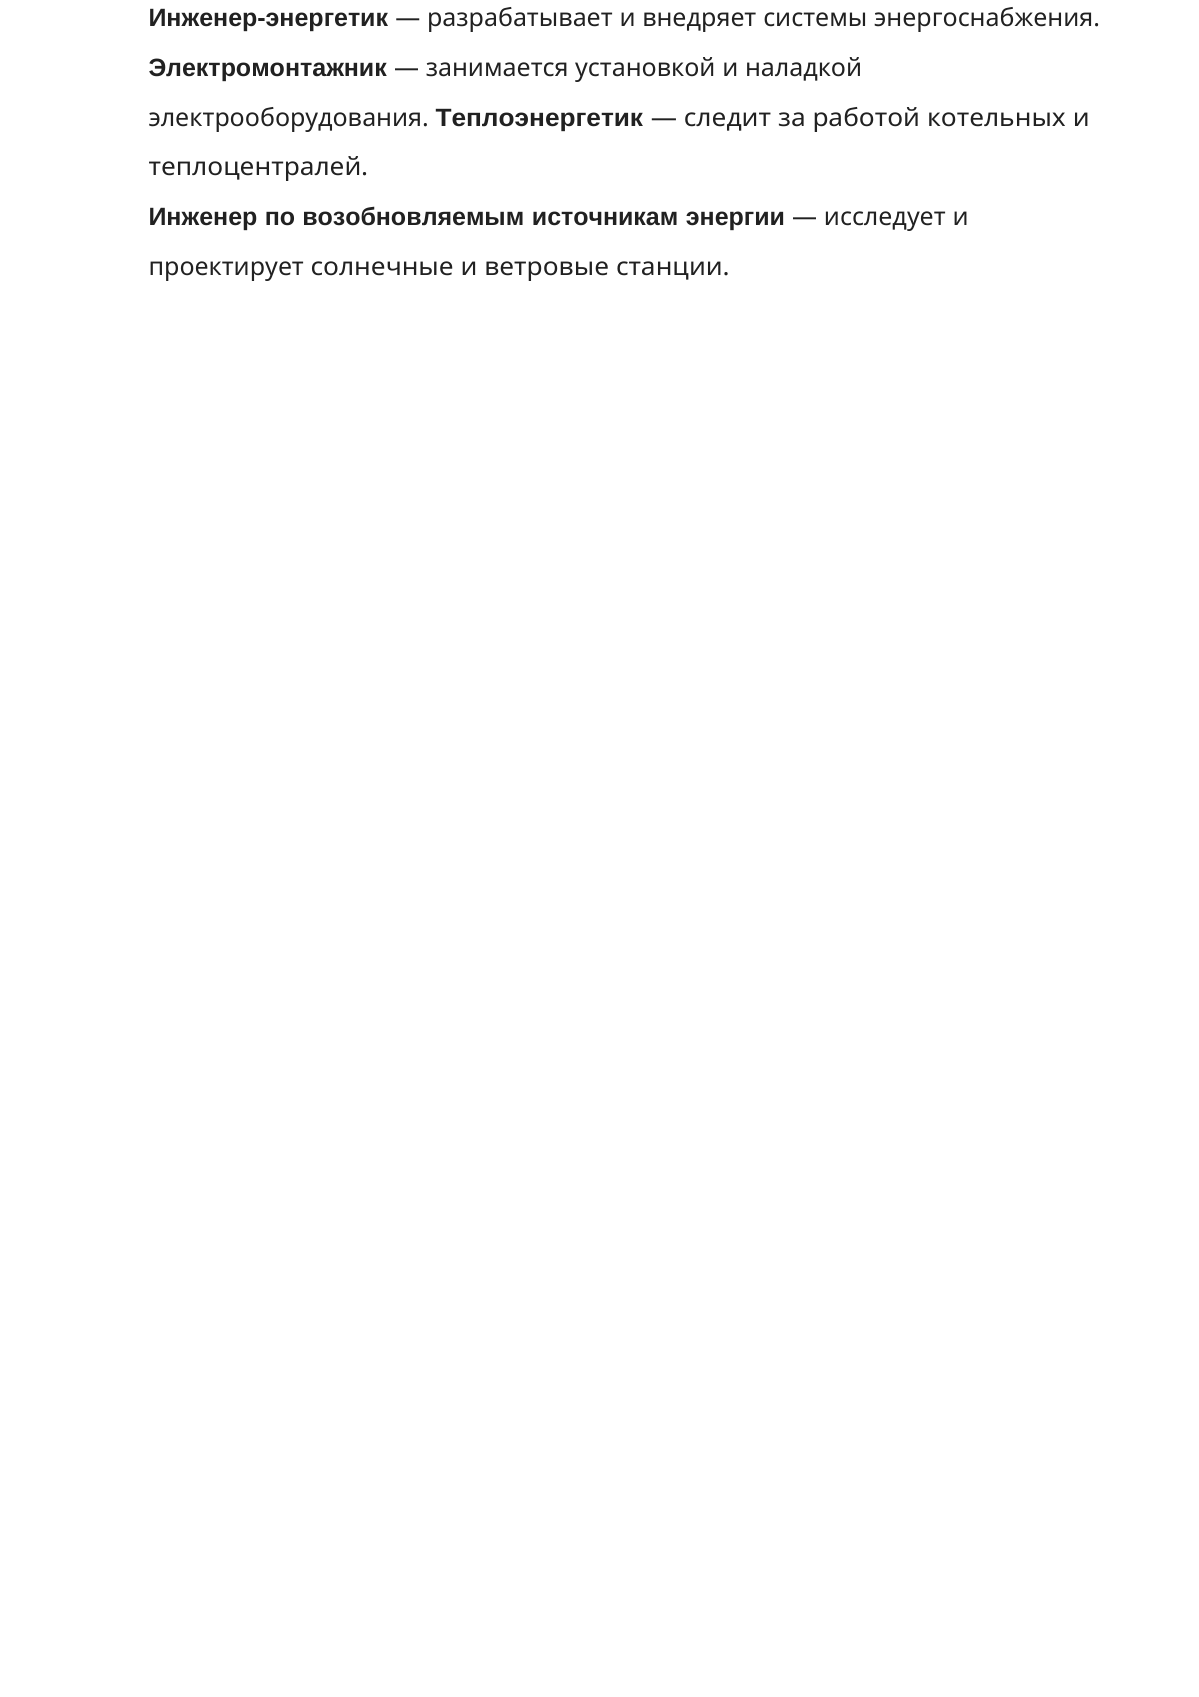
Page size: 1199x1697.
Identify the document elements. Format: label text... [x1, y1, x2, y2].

text Инженер по возобновляемым источникам энергии — исследует и проектирует солнечные и ветровые станции. [148, 199, 1107, 283]
text Инженер-энергетик — разрабатывает и внедряет системы энергоснабжения. Электромонтажник — занимается установкой и наладкой электрооборудования. Теплоэнергетик — следит за работой котельных и теплоцентралей. [148, 0, 1102, 183]
